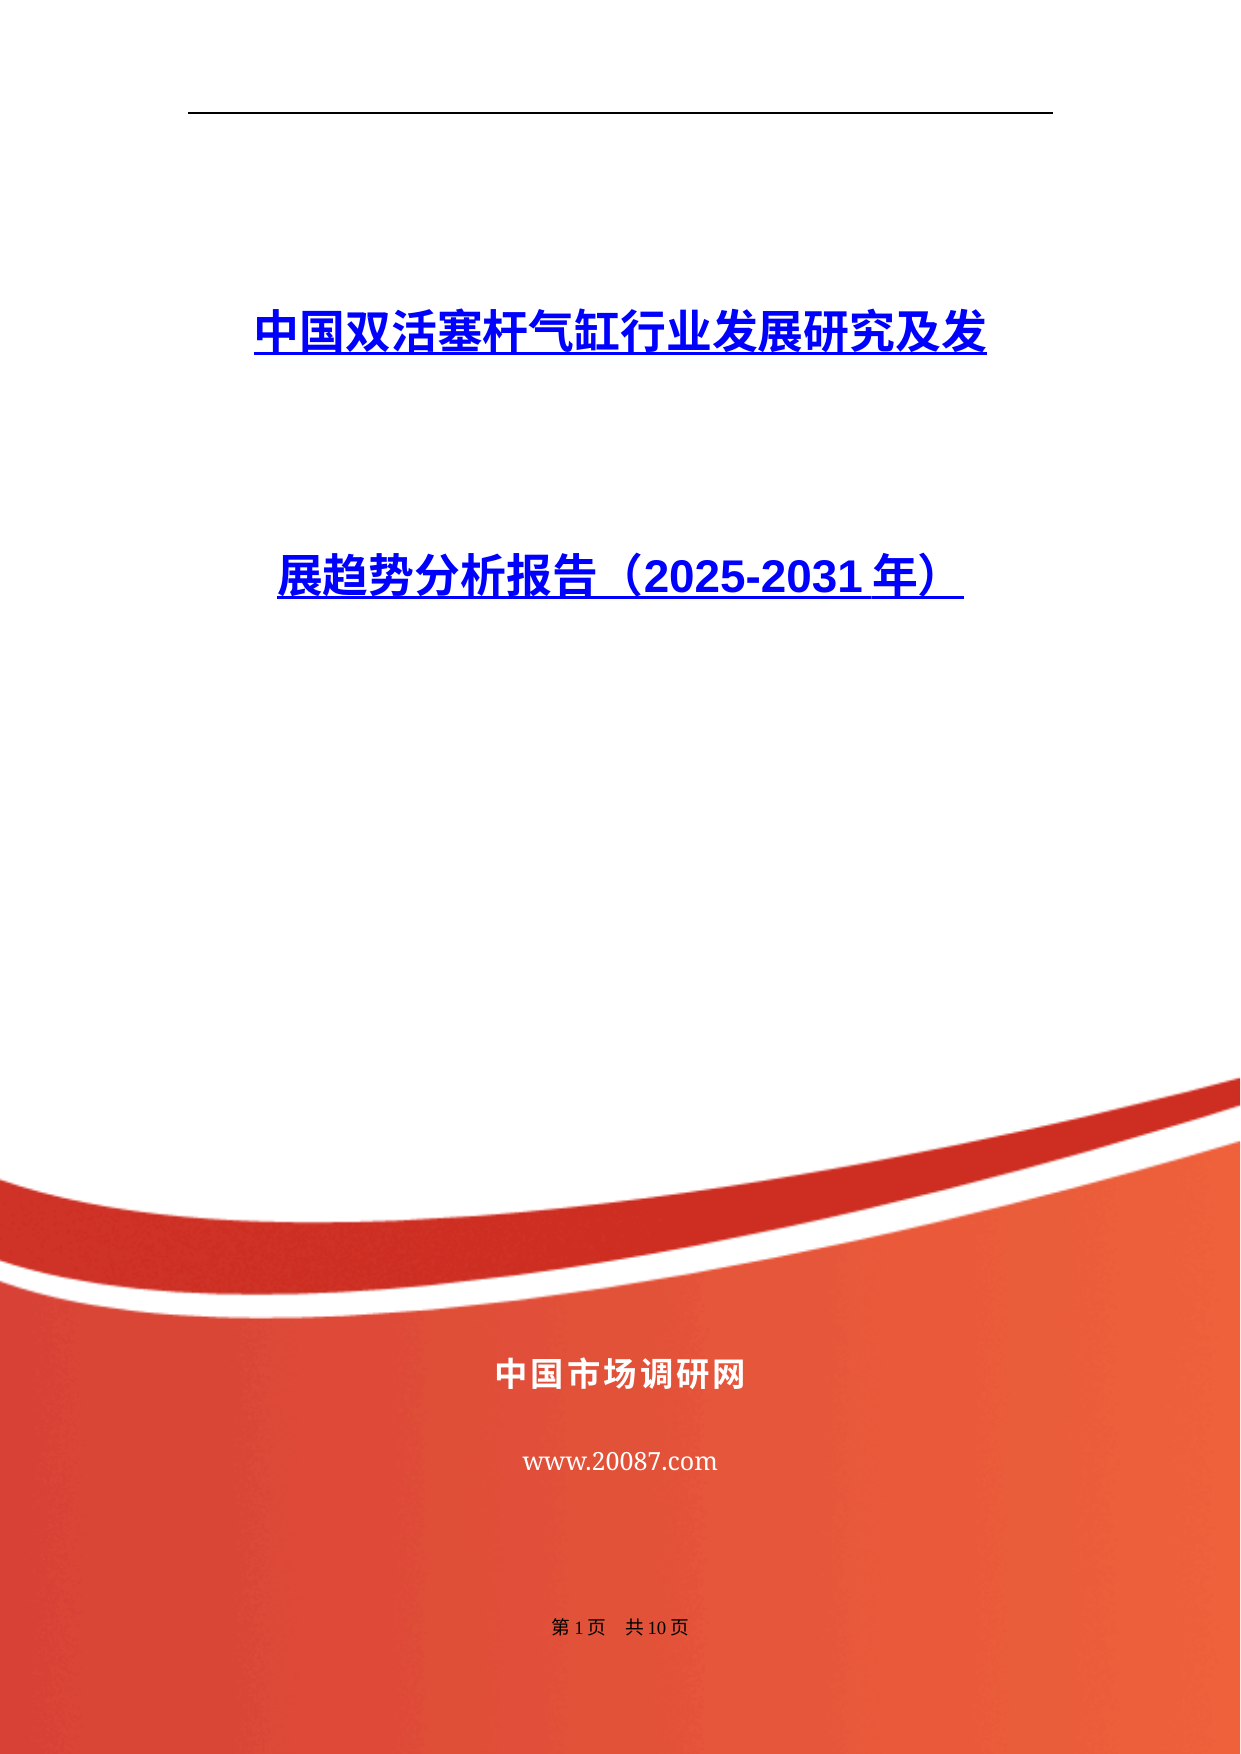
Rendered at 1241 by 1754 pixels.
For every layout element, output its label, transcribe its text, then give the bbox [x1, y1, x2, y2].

subtitle 中国市场调研网 [187, 1339, 1053, 1404]
table_header 中国双活塞杆气缸行业发展研究及发展趋势分析报告（2025-2031年） [188, 207, 1053, 773]
text www.20087.com [187, 1428, 1053, 1493]
picture [0, 1006, 1241, 1754]
